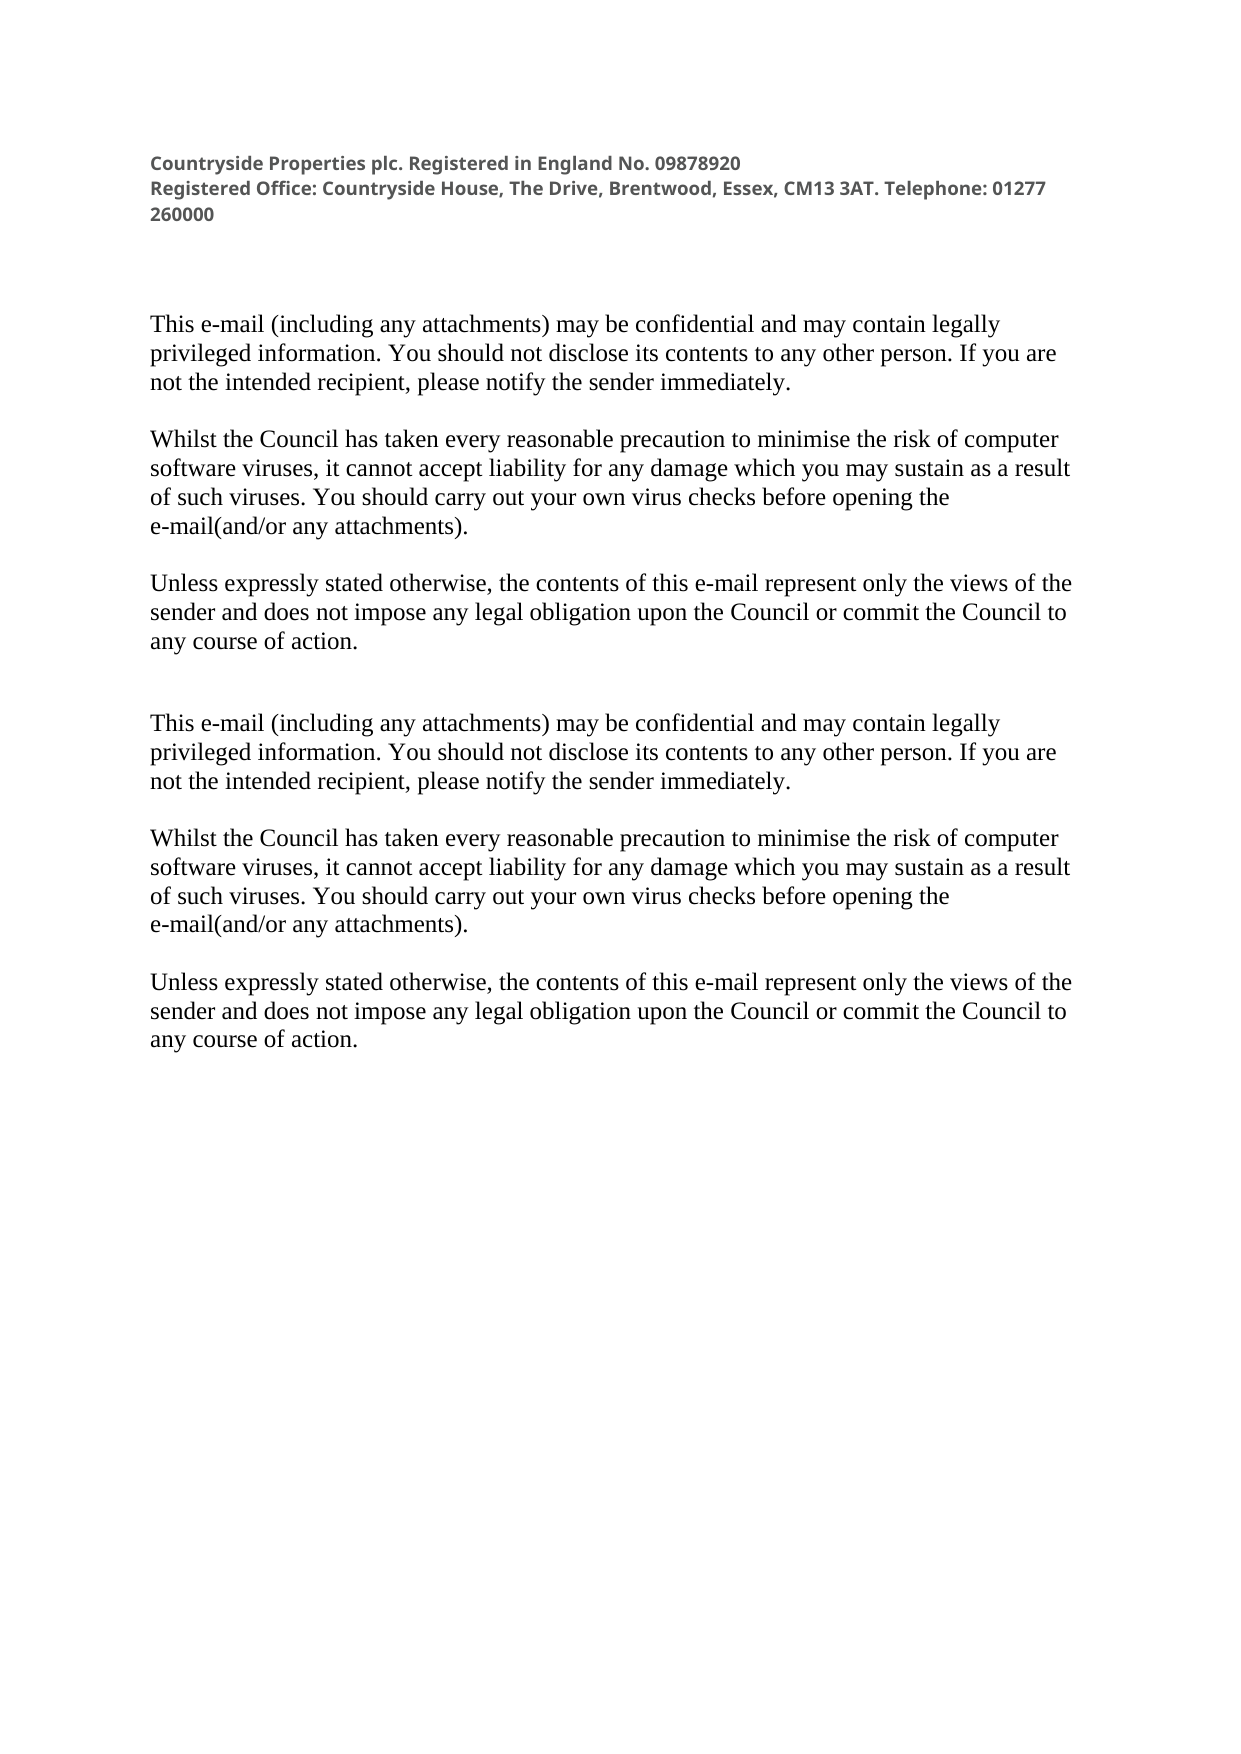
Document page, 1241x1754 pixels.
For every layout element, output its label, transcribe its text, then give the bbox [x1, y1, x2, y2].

text Unless expressly stated otherwise, the contents of this e-mail represent only the views of the sender and does not impose any legal obligation upon the Council or commit the Council to any course of action. [150, 568, 1090, 654]
text Whilst the Council has taken every reasonable precaution to minimise the risk of computer software viruses, it cannot accept liability for any damage which you may sustain as a result of such viruses. You should carry out your own virus checks before opening the e-mail(and/or any attachments). [150, 823, 1090, 938]
text Whilst the Council has taken every reasonable precaution to minimise the risk of computer software viruses, it cannot accept liability for any damage which you may sustain as a result of such viruses. You should carry out your own virus checks before opening the e-mail(and/or any attachments). [150, 424, 1090, 539]
text Countryside Properties plc. Registered in England No. 09878920 Registered Office: Countryside House, The Drive, Brentwood, Essex, CM13 3AT. Telephone: 01277 260000 [150, 150, 1090, 227]
text Unless expressly stated otherwise, the contents of this e-mail represent only the views of the sender and does not impose any legal obligation upon the Council or commit the Council to any course of action. [150, 967, 1090, 1053]
text This e-mail (including any attachments) may be confidential and may contain legally privileged information. You should not disclose its contents to any other person. If you are not the intended recipient, please notify the sender immediately. [150, 708, 1090, 794]
text This e-mail (including any attachments) may be confidential and may contain legally privileged information. You should not disclose its contents to any other person. If you are not the intended recipient, please notify the sender immediately. [150, 309, 1090, 396]
